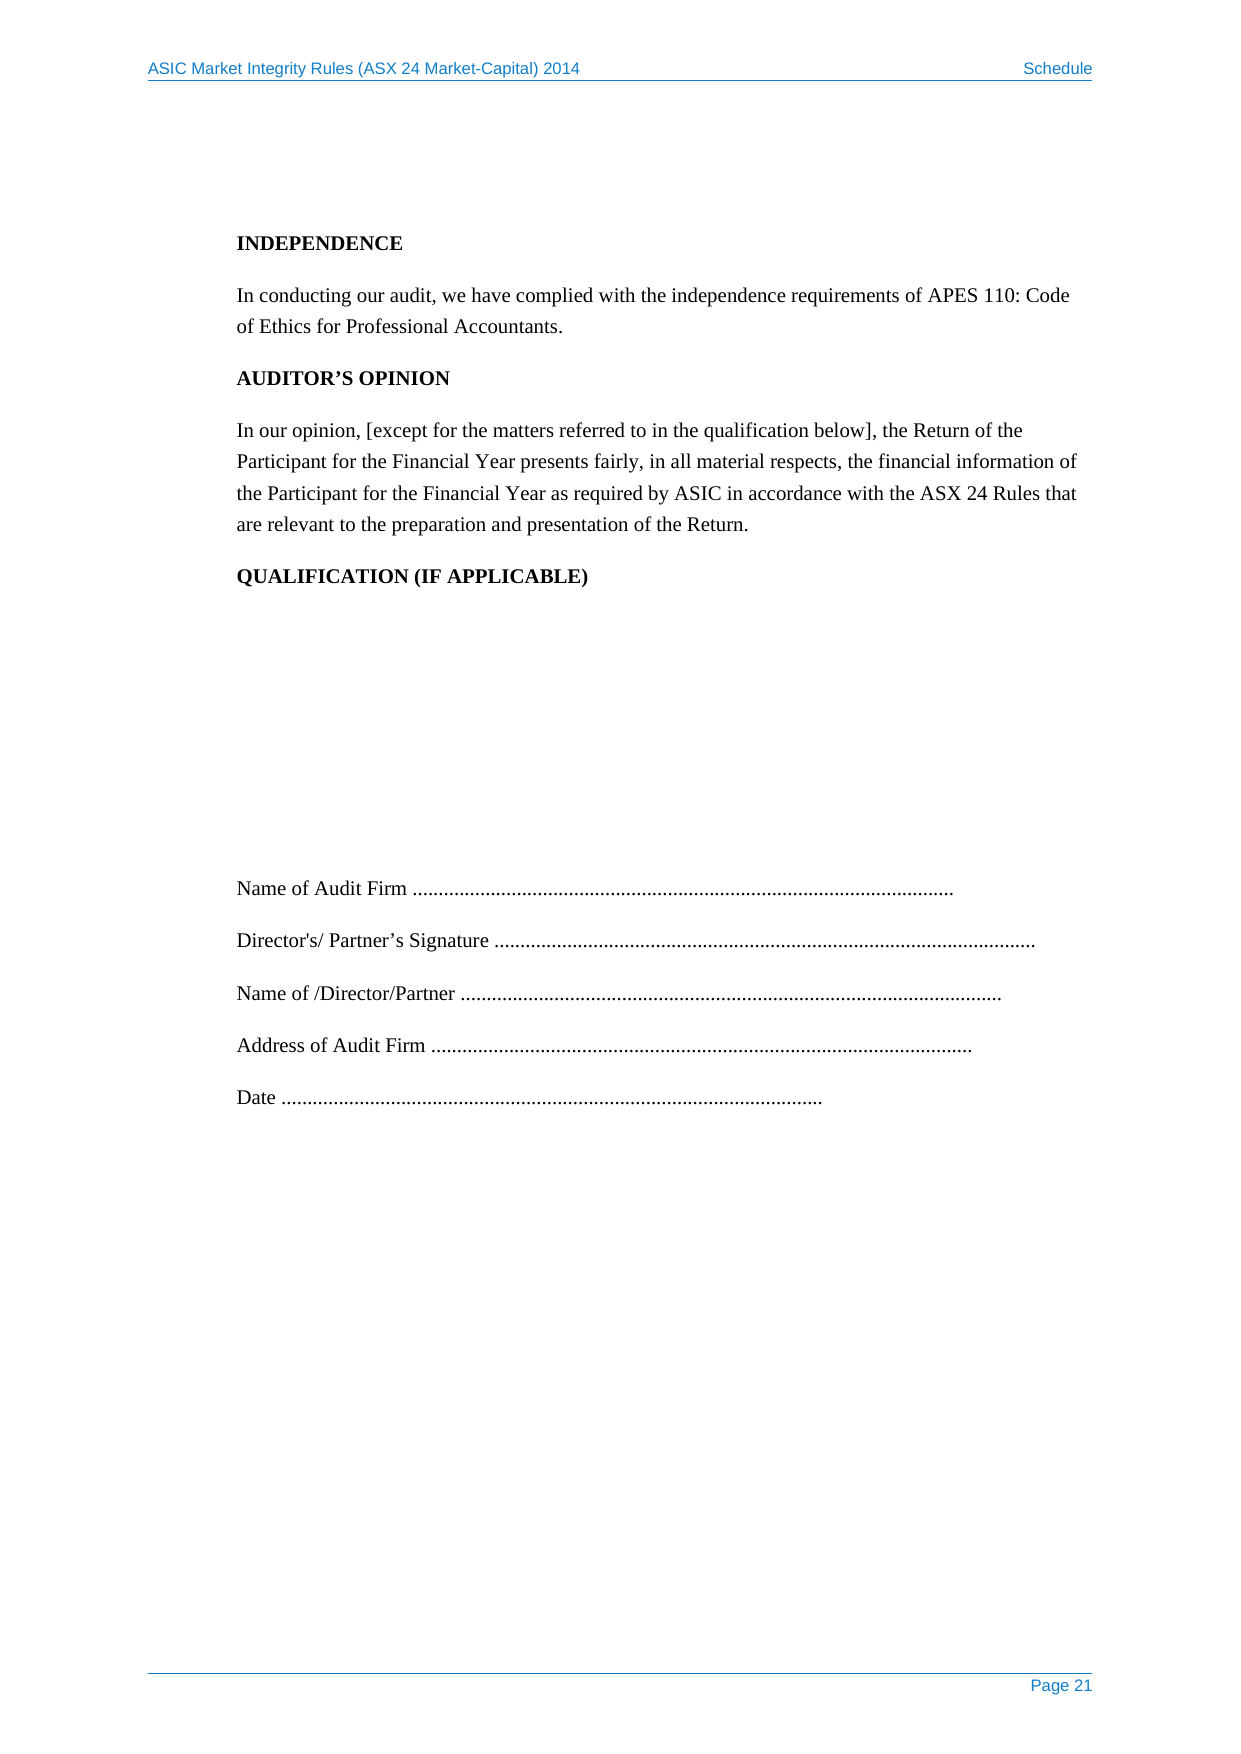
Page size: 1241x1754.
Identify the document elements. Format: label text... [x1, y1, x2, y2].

text In conducting our audit, we have complied with the independence requirements of APES 110: Code of Ethics for Professional Accountants. [236, 275, 1092, 338]
text Date ........................................................................................................ [236, 1077, 1092, 1109]
text INDEPENDENCE [236, 223, 1092, 254]
text QUALIFICATION (IF APPLICABLE) [236, 557, 1092, 588]
text Director's/ Partner’s Signature ........................................................................................................ [236, 921, 1092, 952]
text AUDITOR’S OPINION [236, 359, 1092, 390]
text Name of /Director/Partner ........................................................................................................ [236, 973, 1092, 1004]
text In our opinion, [except for the matters referred to in the qualification below], the Return of the Participant for the Financial Year presents fairly, in all material respects, the financial information of the Participant for the Financial Year as required by ASIC in accordance with the ASX 24 Rules that are relevant to the preparation and presentation of the Return. [236, 411, 1092, 536]
text Address of Audit Firm ........................................................................................................ [236, 1025, 1092, 1057]
text Name of Audit Firm ........................................................................................................ [236, 869, 1092, 900]
